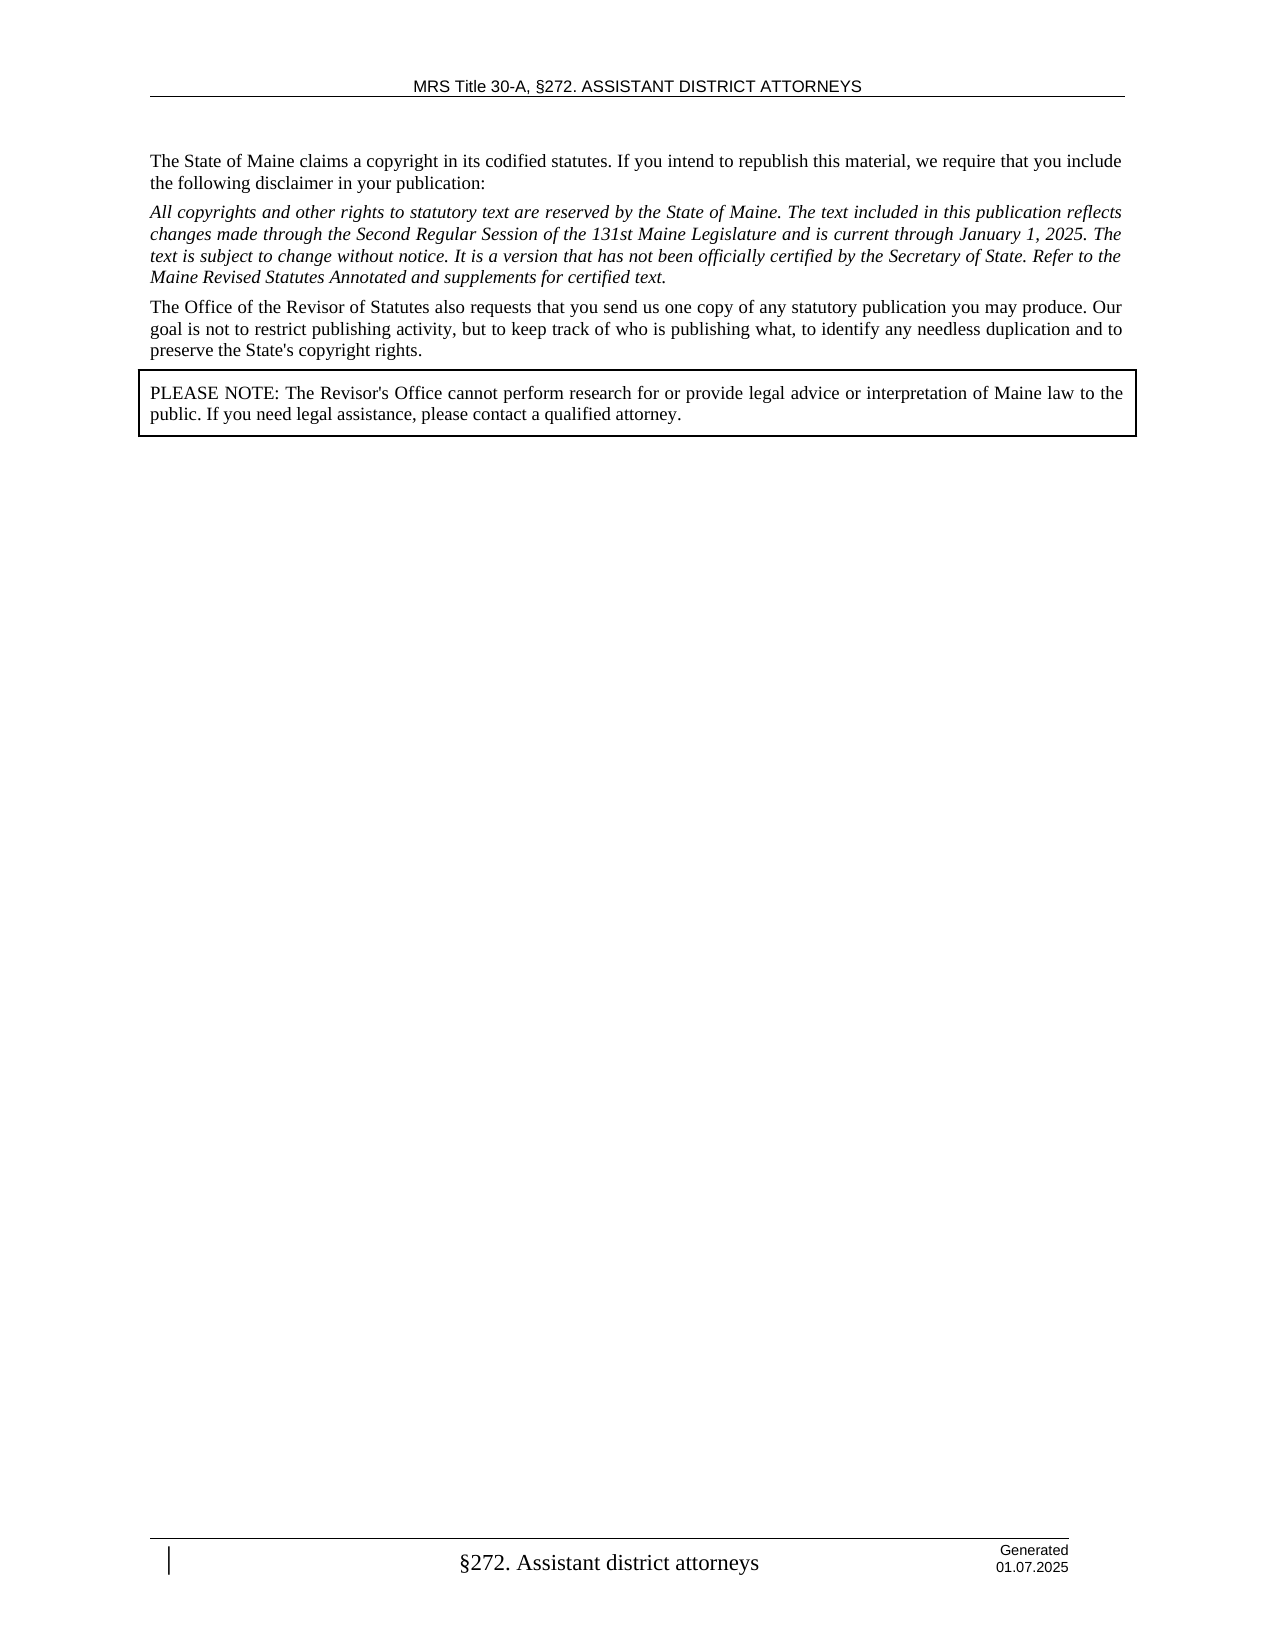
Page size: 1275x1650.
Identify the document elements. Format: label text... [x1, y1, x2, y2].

text All copyrights and other rights to statutory text are reserved by the State of Maine. The text included in this publication reflects changes made through the Second Regular Session of the 131st Maine Legislature and is current through January 1, 2025 . The text is subject to change without notice. It is a version that has not been officially certified by the Secretary of State. Refer to the Maine Revised Statutes Annotated and supplements for certified text. [150, 201, 1125, 288]
text The State of Maine claims a copyright in its codified statutes. If you intend to republish this material, we require that you include the following disclaimer in your publication: [150, 150, 1125, 193]
text PLEASE NOTE: The Revisor's Office cannot perform research for or provide legal advice or interpretation of Maine law to the public. If you need legal assistance, please contact a qualified attorney. [140, 371, 1135, 435]
text The Office of the Revisor of Statutes also requests that you send us one copy of any statutory publication you may produce. Our goal is not to restrict publishing activity, but to keep track of who is publishing what, to identify any needless duplication and to preserve the State's copyright rights. [150, 296, 1125, 361]
